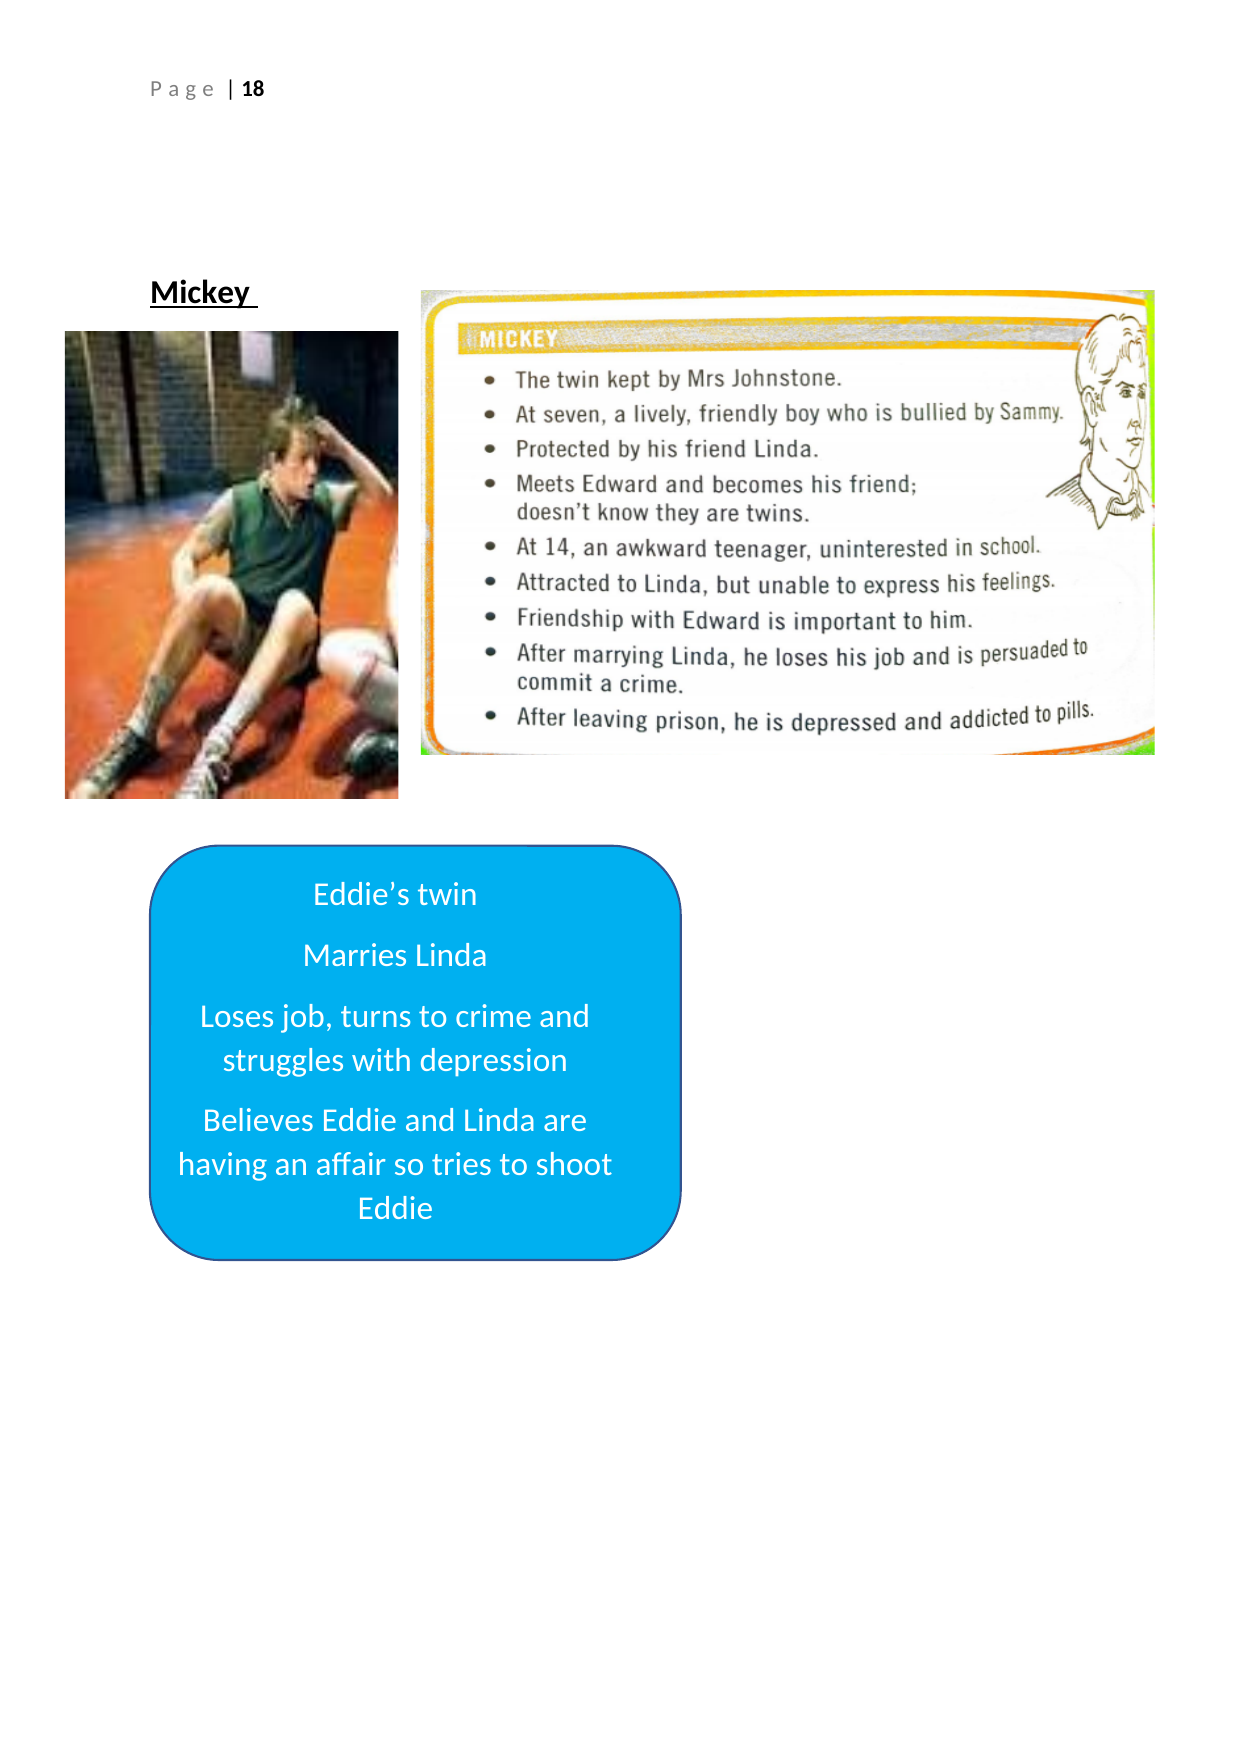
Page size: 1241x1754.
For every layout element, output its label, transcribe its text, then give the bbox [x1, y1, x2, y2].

picture [64, 331, 399, 799]
text Mickey [150, 271, 1090, 312]
picture [420, 290, 1158, 755]
